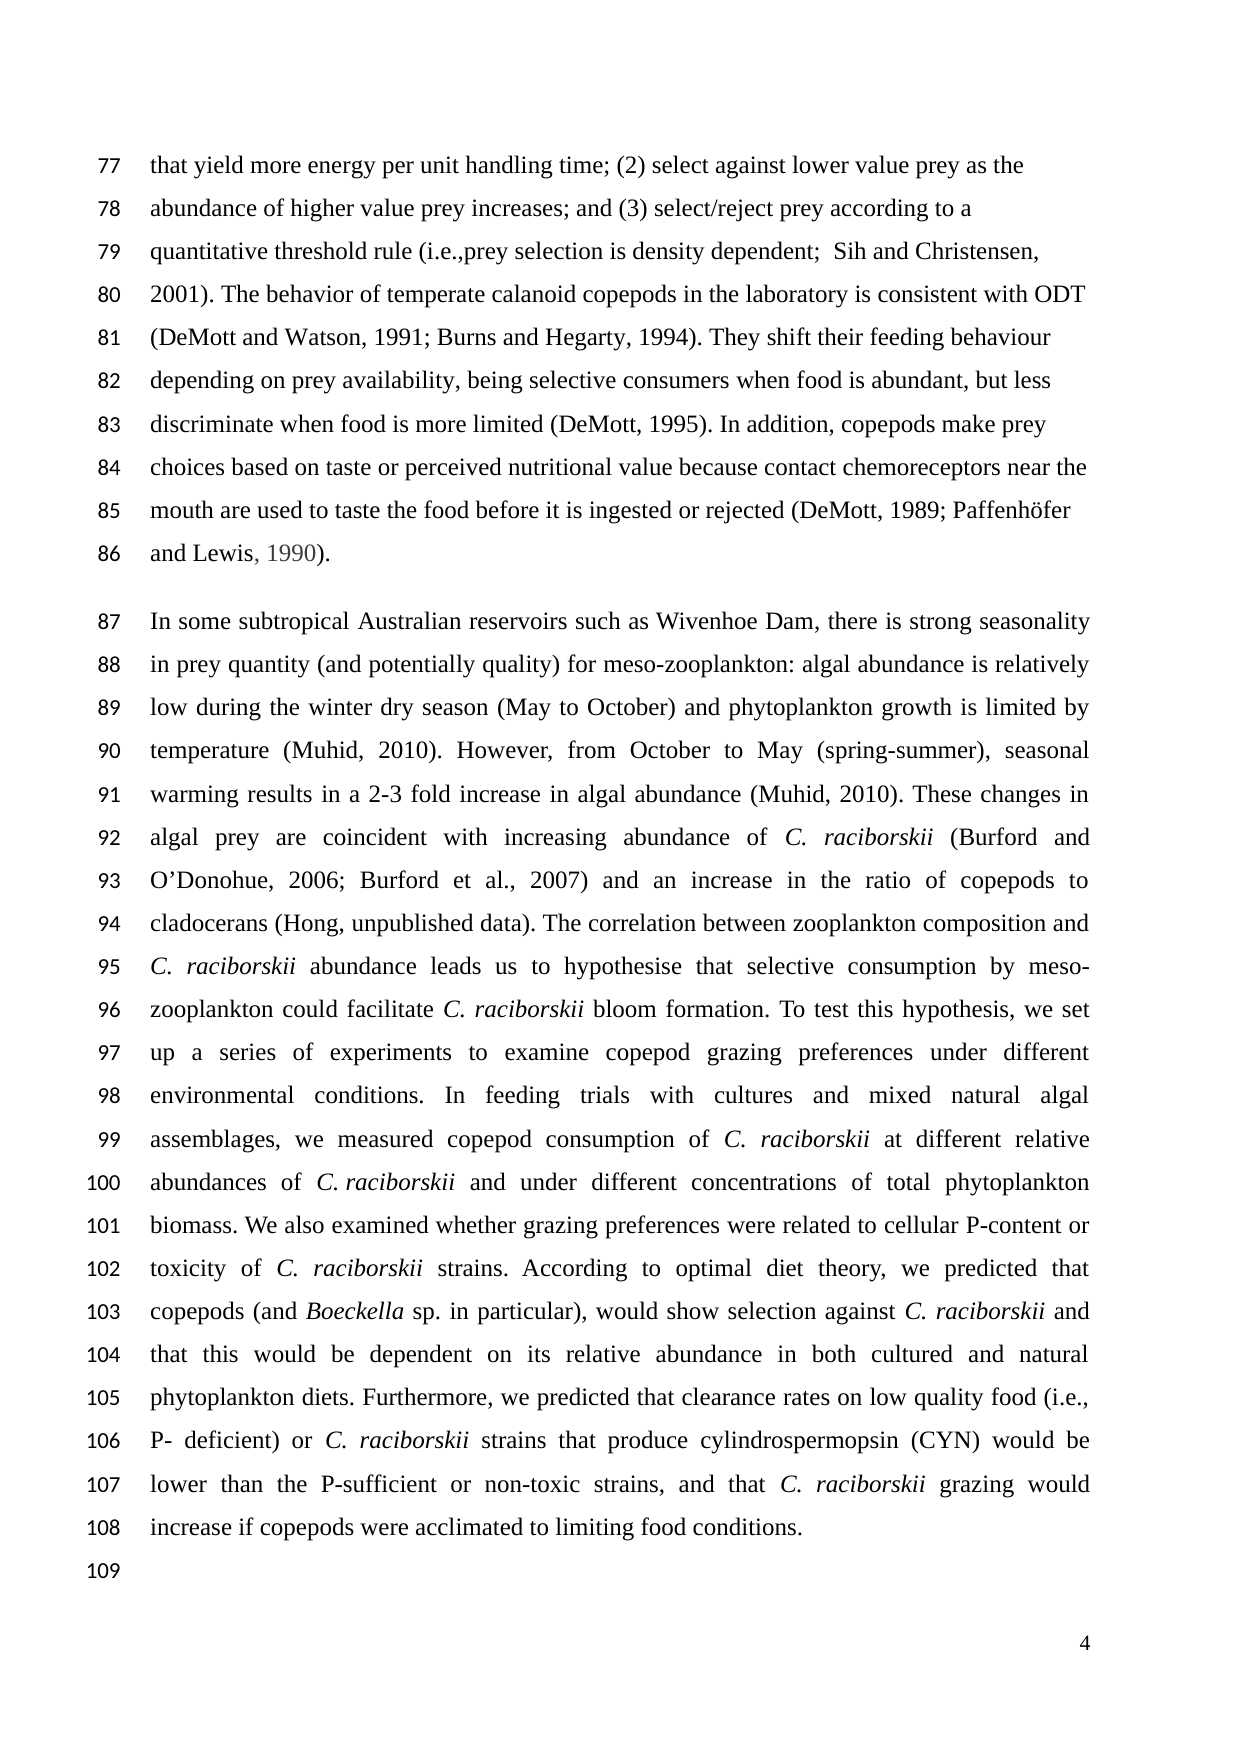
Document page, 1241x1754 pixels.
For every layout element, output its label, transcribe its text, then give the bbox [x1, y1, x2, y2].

text In some subtropical Australian reservoirs such as Wivenhoe Dam, there is strong seasonality in prey quantity (and potentially quality) for meso-zooplankton: algal abundance is relatively low during the winter dry season (May to October) and phytoplankton growth is limited by temperature (Muhid, 2010). However, from October to May (spring-summer), seasonal warming results in a 2-3 fold increase in algal abundance (Muhid, 2010). These changes in algal prey are coincident with increasing abundance of C. raciborskii (Burford and O’Donohue, 2006; Burford et al., 2007) and an increase in the ratio of copepods to cladocerans (Hong, unpublished data). The correlation between zooplankton composition and C. raciborskii abundance leads us to hypothesise that selective consumption by meso-zooplankton could facilitate C. raciborskii bloom formation. To test this hypothesis, we set up a series of experiments to examine copepod grazing preferences under different environmental conditions. In feeding trials with cultures and mixed natural algal assemblages, we measured copepod consumption of C. raciborskii at different relative abundances of C. raciborskii and under different concentrations of total phytoplankton biomass. We also examined whether grazing preferences were related to cellular P-content or toxicity of C. raciborskii strains. According to optimal diet theory, we predicted that copepods (and Boeckella sp. in particular), would show selection against C. raciborskii and that this would be dependent on its relative abundance in both cultured and natural phytoplankton diets. Furthermore, we predicted that clearance rates on low quality food (i.e., P- deficient) or C. raciborskii strains that produce cylindrospermopsin (CYN) would be lower than the P-sufficient or non-toxic strains, and that C. raciborskii grazing would increase if copepods were acclimated to limiting food conditions. [150, 606, 1090, 1541]
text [150, 150, 1090, 567]
